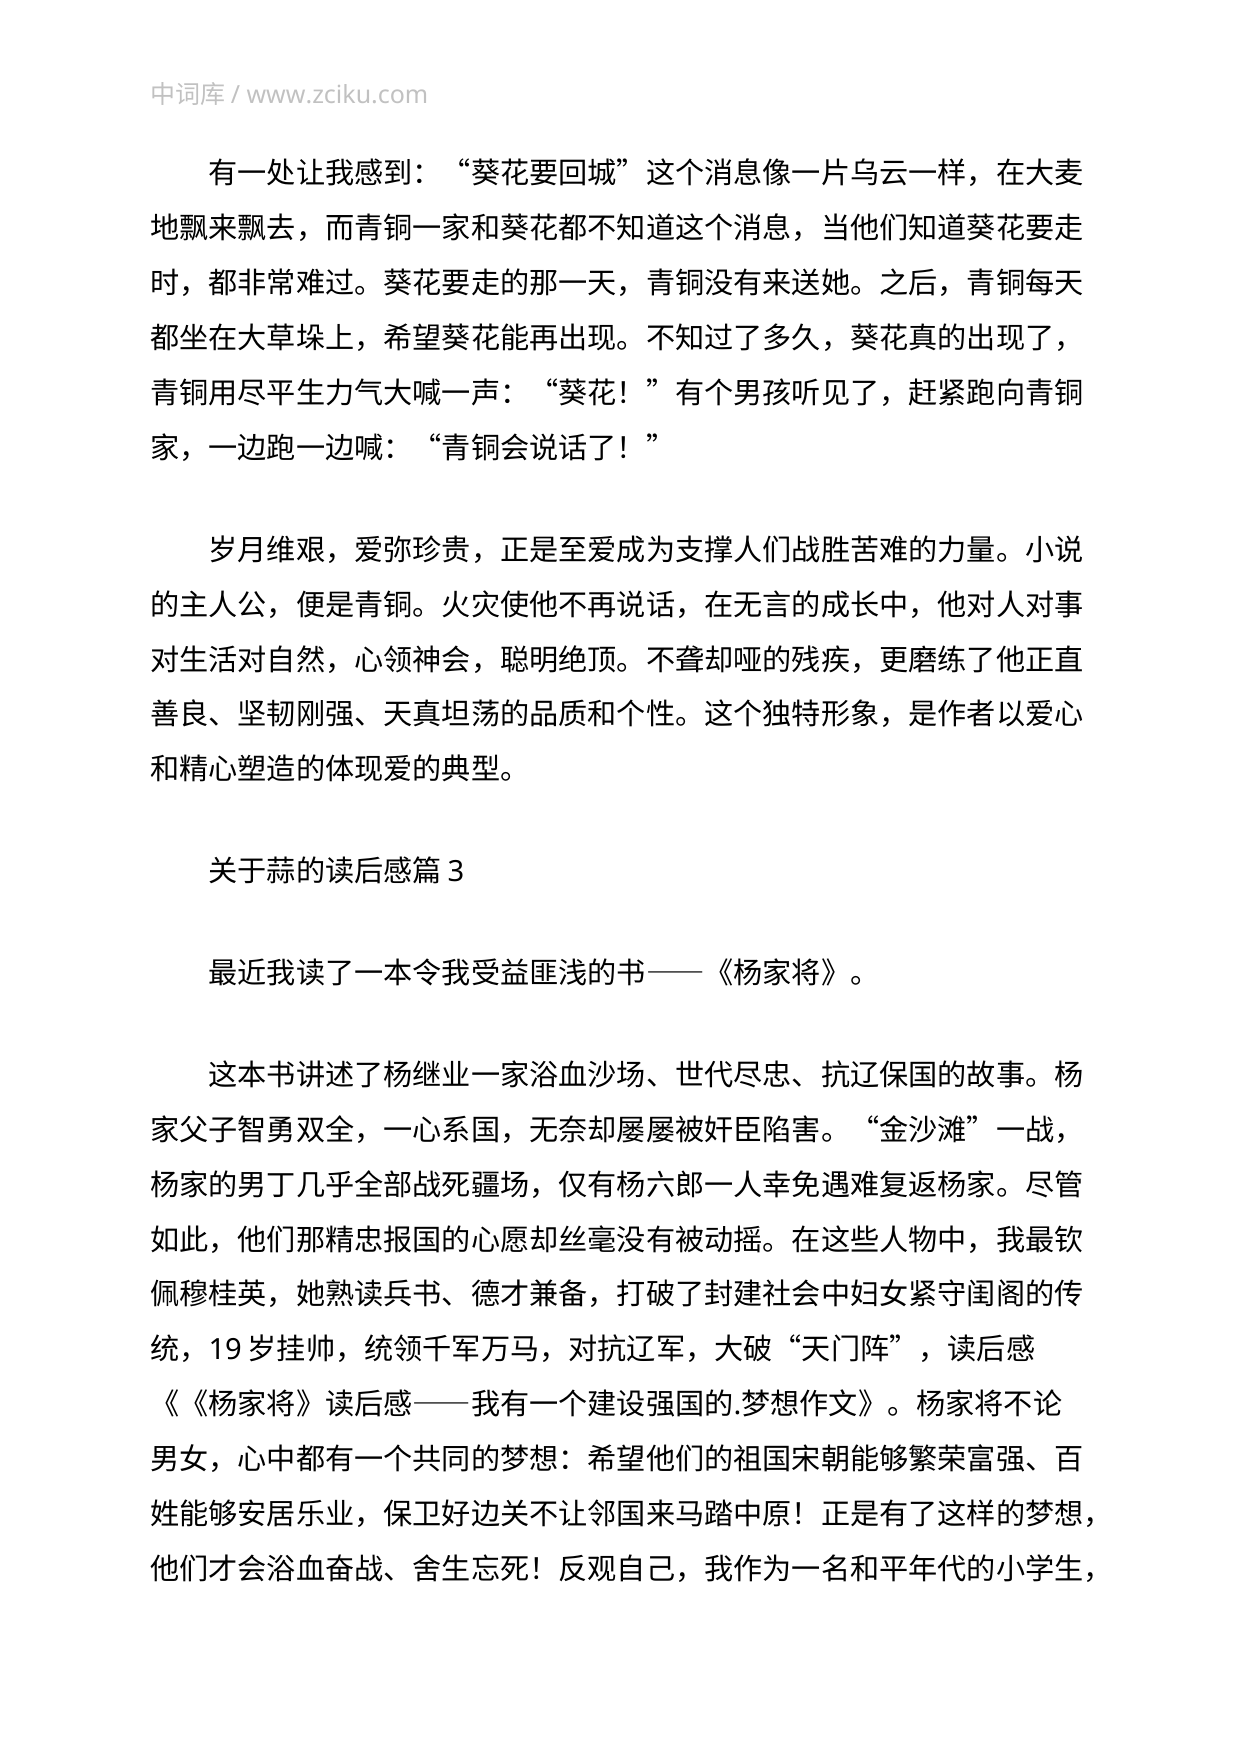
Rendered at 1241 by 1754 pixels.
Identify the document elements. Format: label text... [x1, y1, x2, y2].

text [150, 1051, 1090, 1588]
text 有一处让我感到：“葵花要回城”这个消息像一片乌云一样，在大麦地飘来飘去，而青铜一家和葵花都不知道这个消息，当他们知道葵花要走时，都非常难过。葵花要走的那一天，青铜没有来送她。之后，青铜每天都坐在大草垛上，希望葵花能再出现。不知过了多久，葵花真的出现了，青铜用尽平生力气大喊一声：“葵花！”有个男孩听见了，赶紧跑向青铜家，一边跑一边喊：“青铜会说话了！” [150, 150, 1090, 467]
text 关于蒜的读后感篇3 [150, 848, 1090, 890]
text 最近我读了一本令我受益匪浅的书——《杨家将》。 [150, 949, 1090, 992]
text 岁月维艰，爱弥珍贵，正是至爱成为支撑人们战胜苦难的力量。小说的主人公，便是青铜。火灾使他不再说话，在无言的成长中，他对人对事对生活对自然，心领神会，聪明绝顶。不聋却哑的残疾，更磨练了他正直善良、坚韧刚强、天真坦荡的品质和个性。这个独特形象，是作者以爱心和精心塑造的体现爱的典型。 [150, 526, 1090, 788]
